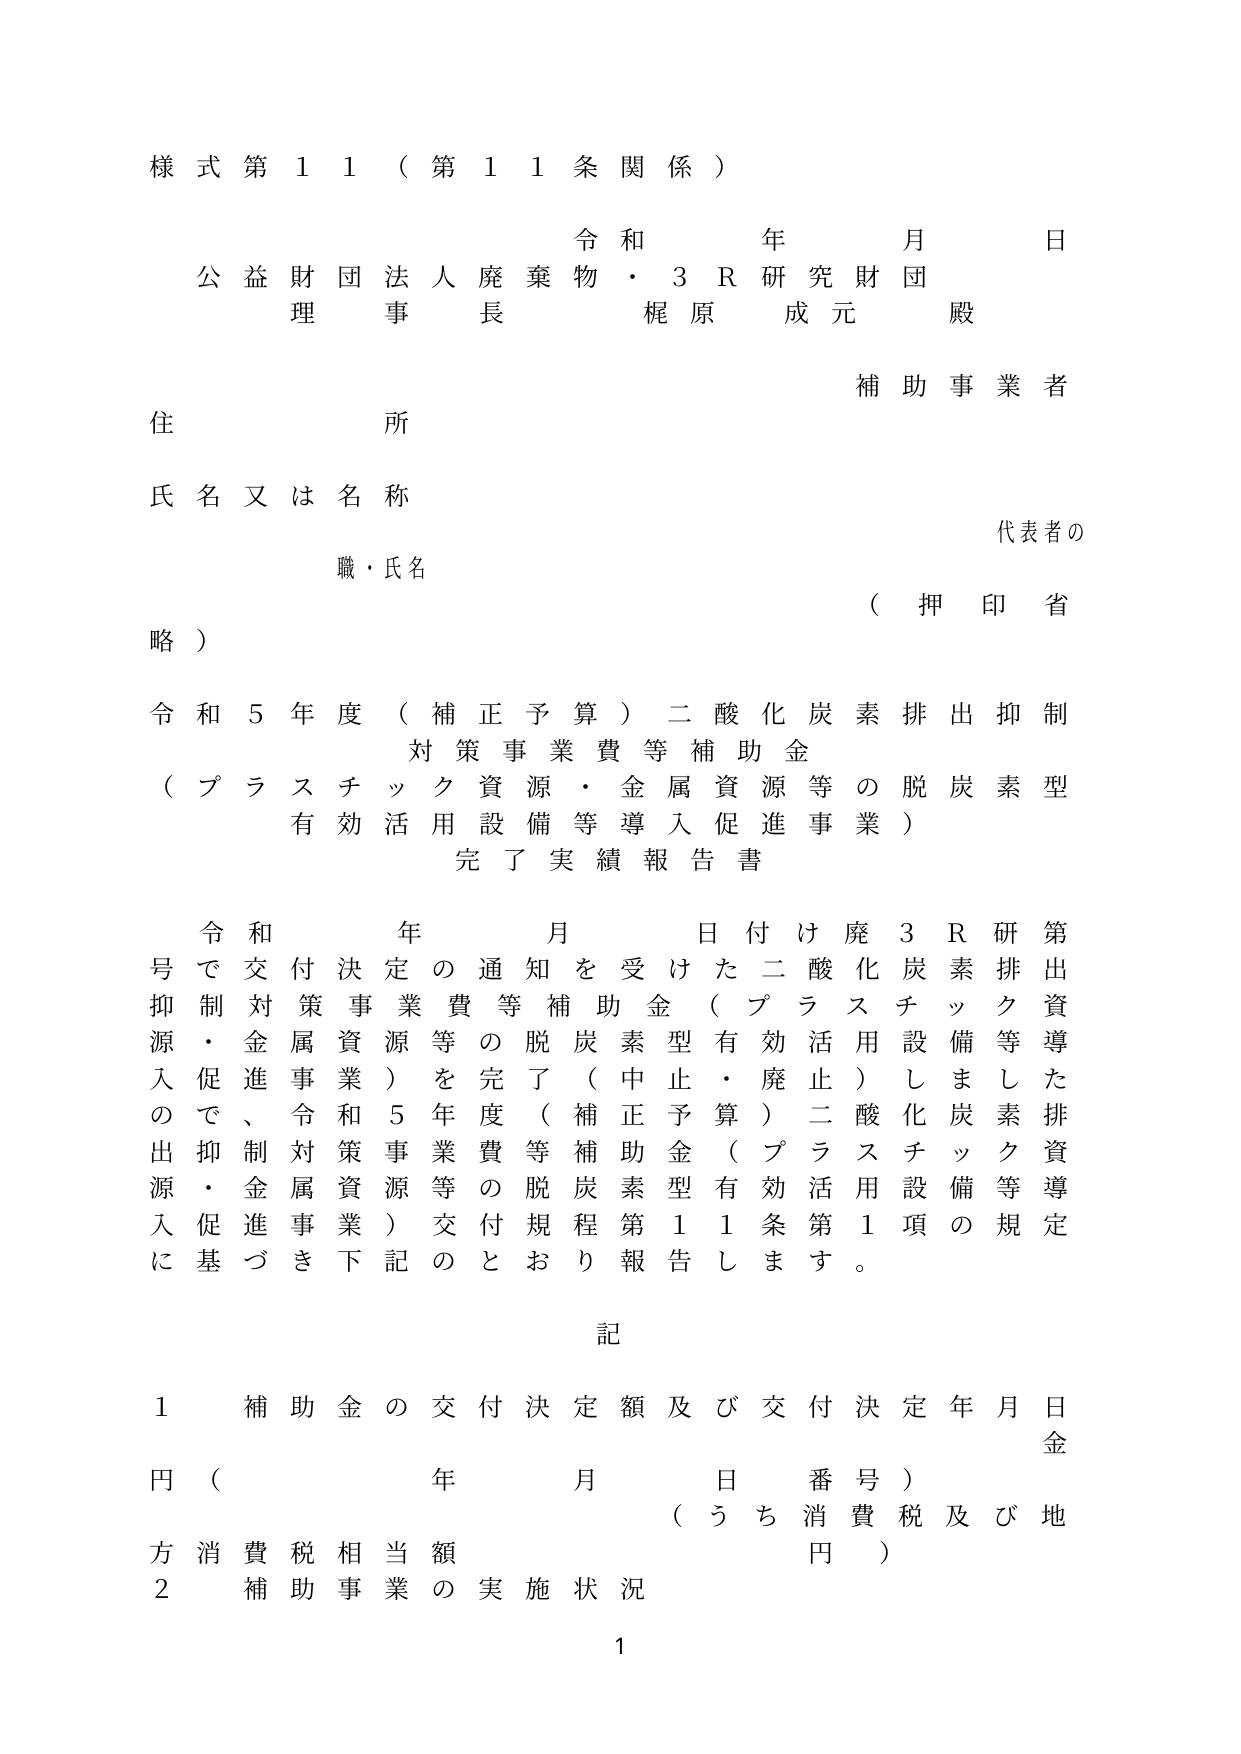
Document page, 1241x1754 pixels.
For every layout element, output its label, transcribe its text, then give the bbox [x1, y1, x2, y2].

text 理 事 長 梶原 成元 殿 [149, 294, 1091, 330]
text ２ 補助事業の実施状況 [149, 1570, 1091, 1606]
text 様式第１１（第１１条関係） [149, 148, 1091, 184]
text 記 [149, 1314, 1091, 1351]
text 金 円（ 年 月 日 番号） [149, 1424, 1091, 1497]
text （押印省略） [149, 585, 1091, 658]
text 令和 年 月 日付け廃３Ｒ研第 号で交付決定の通知を受けた二酸化炭素排出抑制対策事業費等補助金（プラスチック資源・金属資源等の脱炭素型有効活用設備等導入促進事業）を完了（中止・廃止）しましたので、令和５年度（補正予算）二酸化炭素排出抑制対策事業費等補助金（プラスチック資源・金属資源等の脱炭素型有効活用設備等導入促進事業）交付規程第１１条第１項の規定に基づき下記のとおり報告します。 [149, 913, 1091, 1278]
text 令和５年度（補正予算）二酸化炭素排出抑制対策事業費等補助金 [149, 695, 1091, 768]
text 完了実績報告書 [149, 841, 1091, 877]
text 公益財団法人廃棄物・３Ｒ研究財団 [149, 257, 1091, 294]
text 氏名又は名称 [149, 439, 1091, 512]
text １ 補助金の交付決定額及び交付決定年月日 [149, 1387, 1091, 1424]
text 令和 年 月 日 [149, 221, 1091, 257]
text （プラスチック資源・金属資源等の脱炭素型有効活用設備等導入促進事業） [149, 768, 1091, 841]
text 補助事業者 住 所 [149, 367, 1091, 439]
text （うち消費税及び地方消費税相当額 円 ） [149, 1497, 1091, 1570]
text 代表者の職・氏名 [314, 512, 1091, 585]
